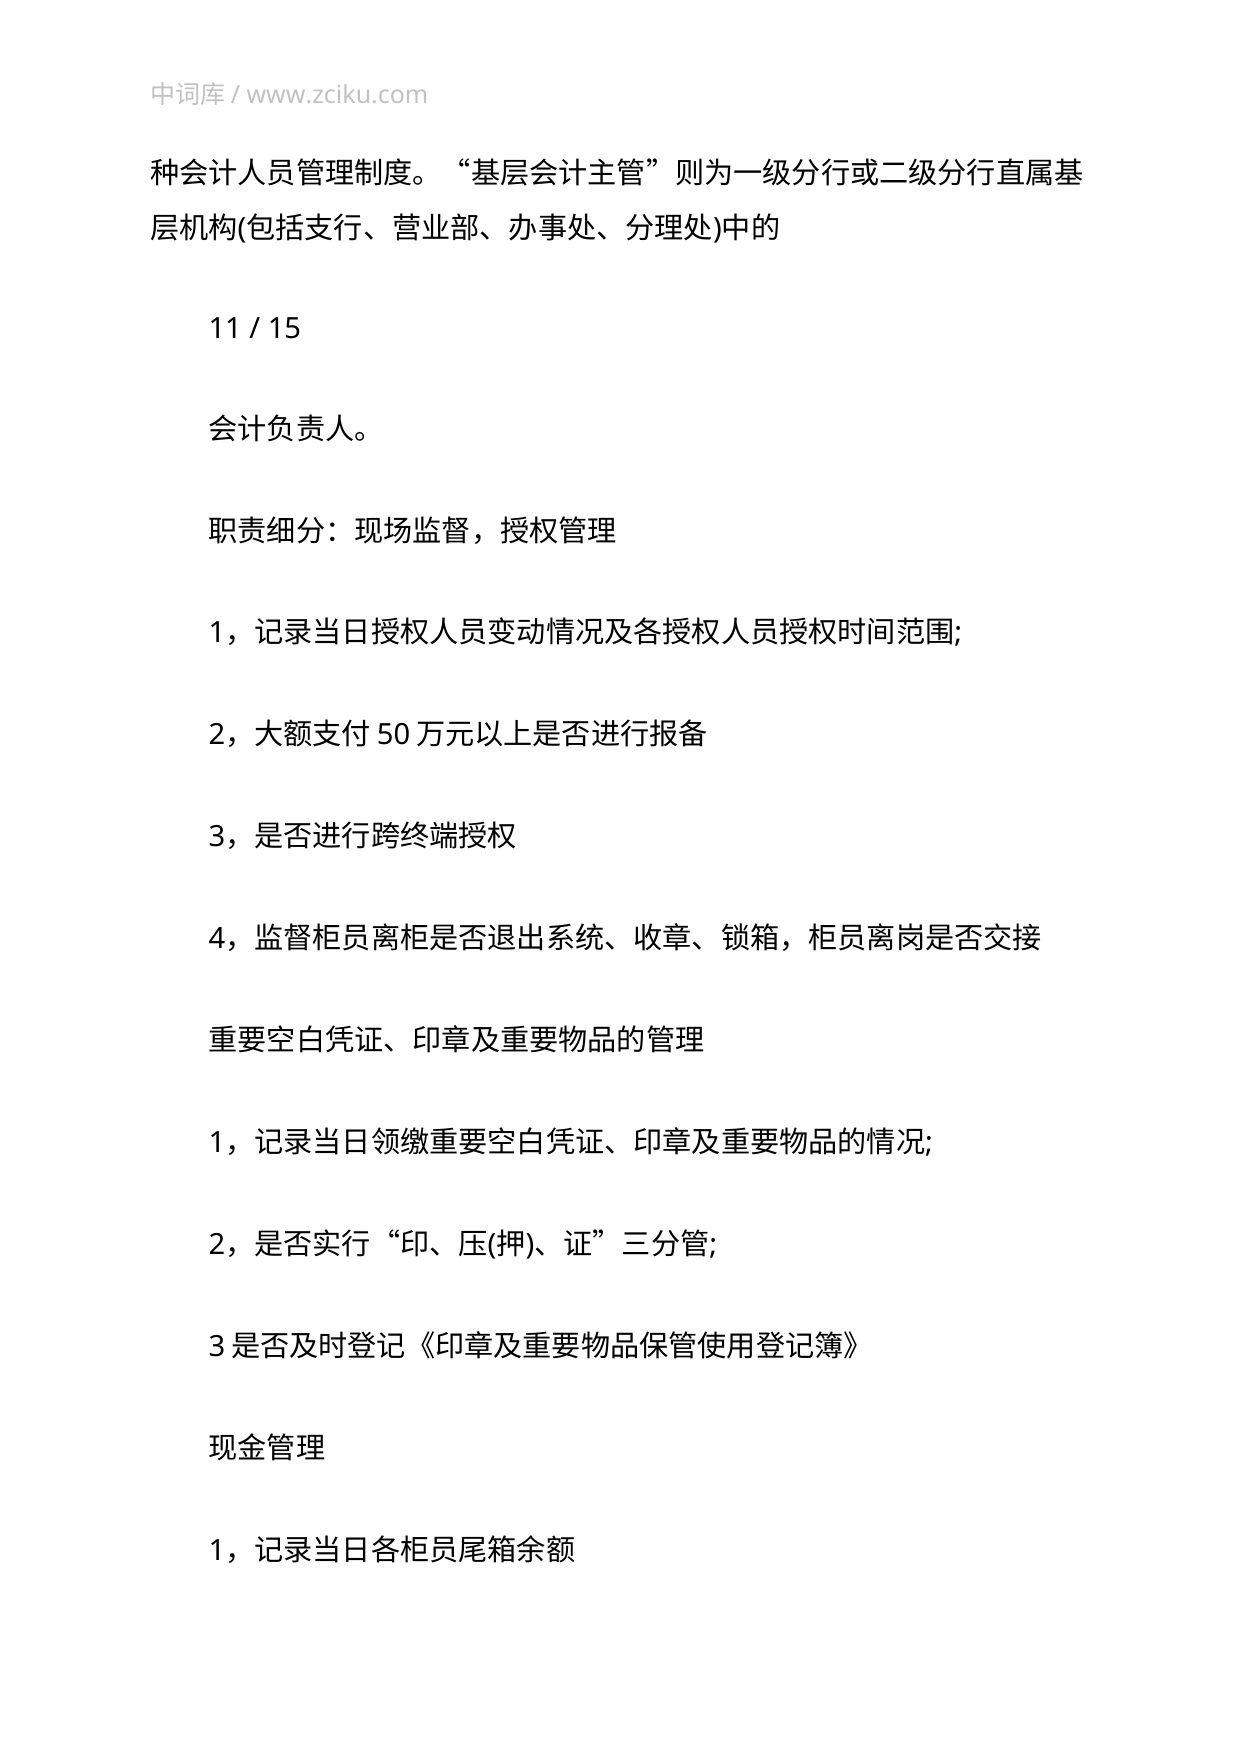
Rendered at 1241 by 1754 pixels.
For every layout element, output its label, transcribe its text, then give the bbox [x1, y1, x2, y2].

text 11 / 15 [150, 307, 1090, 347]
text 2，大额支付50万元以上是否进行报备 [150, 711, 1090, 753]
text 现金管理 [150, 1424, 1090, 1467]
text 1，记录当日各柜员尾箱余额 [150, 1526, 1090, 1569]
text 2，是否实行“印、压(押)、证”三分管; [150, 1221, 1090, 1263]
text 职责细分：现场监督，授权管理 [150, 507, 1090, 549]
text 3，是否进行跨终端授权 [150, 813, 1090, 855]
text 会计负责人。 [150, 405, 1090, 448]
text 重要空白凭证、印章及重要物品的管理 [150, 1017, 1090, 1059]
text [150, 150, 1090, 247]
text 1，记录当日授权人员变动情况及各授权人员授权时间范围; [150, 609, 1090, 651]
text 4，监督柜员离柜是否退出系统、收章、锁箱，柜员离岗是否交接 [150, 915, 1090, 957]
text 1，记录当日领缴重要空白凭证、印章及重要物品的情况; [150, 1118, 1090, 1161]
text 3是否及时登记《印章及重要物品保管使用登记簿》 [150, 1322, 1090, 1365]
